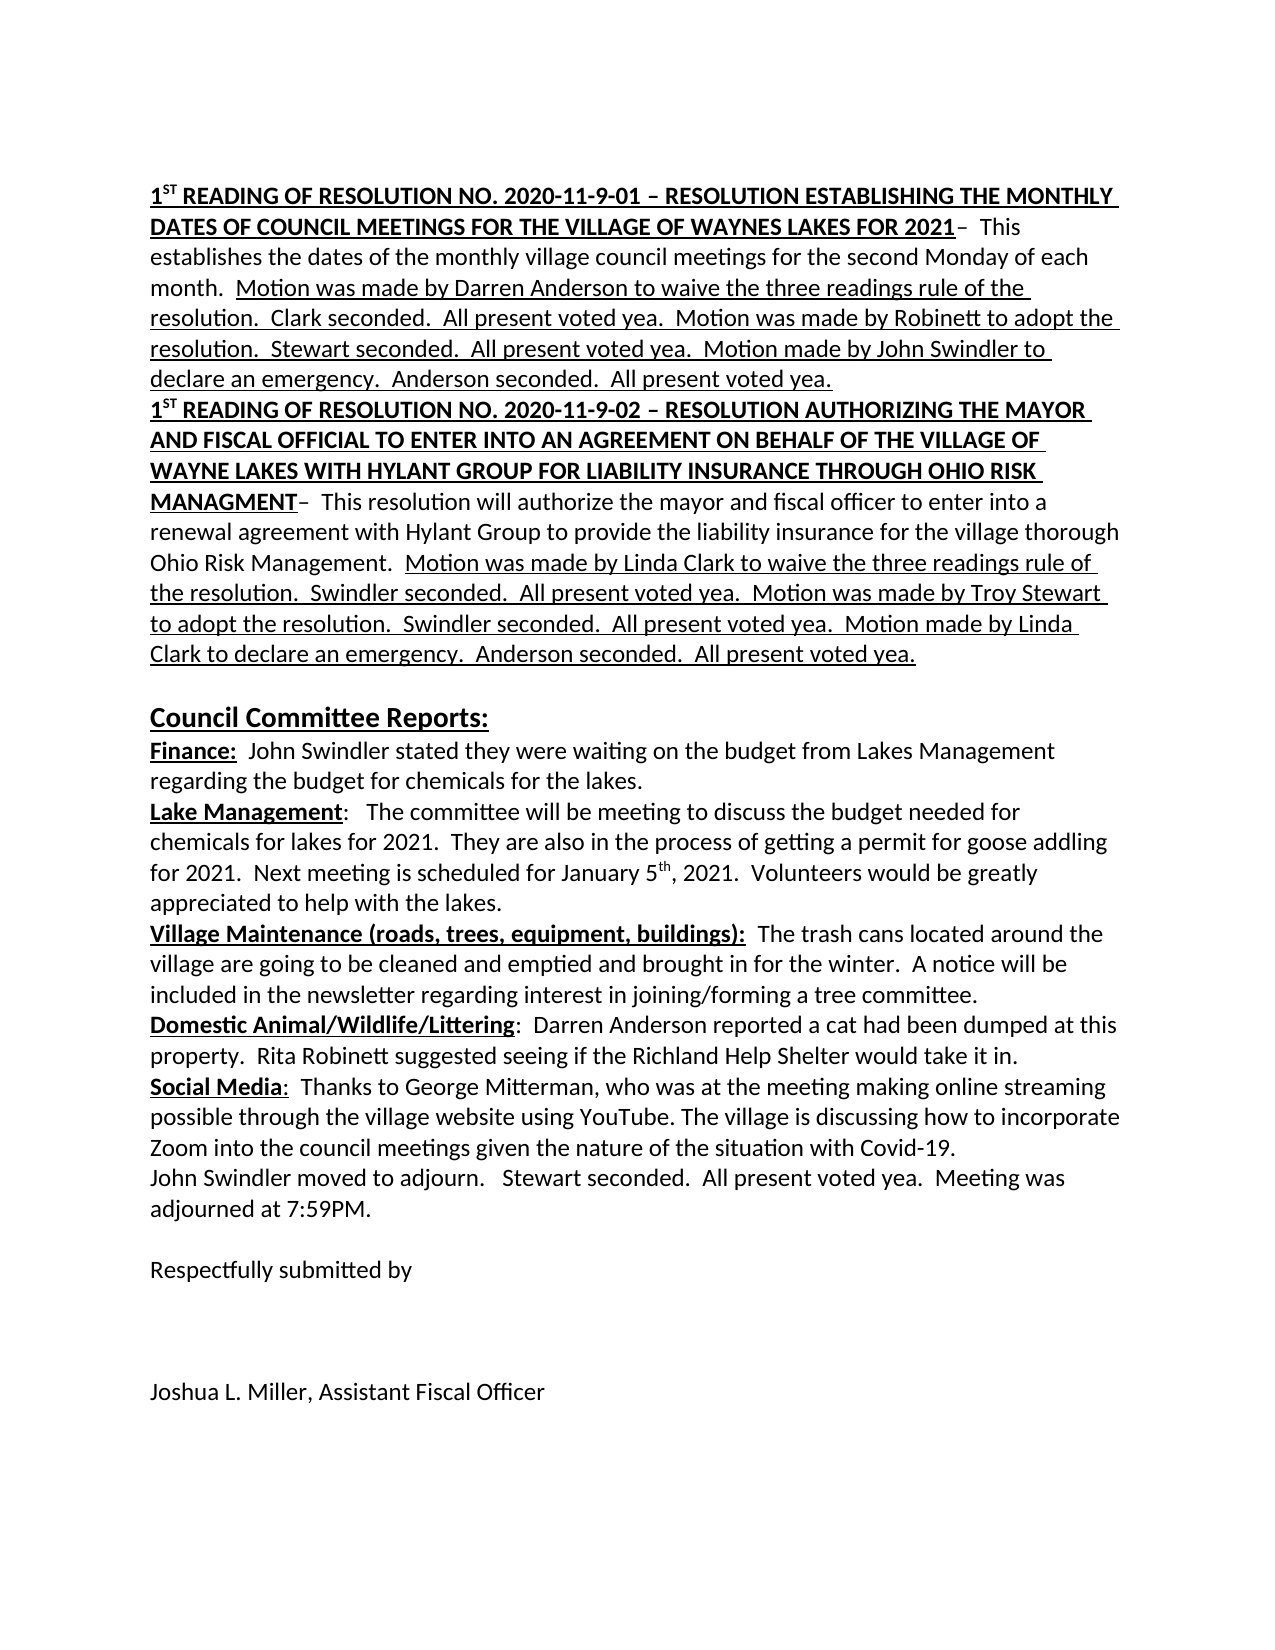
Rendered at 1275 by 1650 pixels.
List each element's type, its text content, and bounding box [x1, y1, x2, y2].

text Lake Management: The committee will be meeting to discuss the budget needed for chemicals for lakes for 2021. They are also in the process of getting a permit for goose addling for 2021. Next meeting is scheduled for January 5th, 2021. Volunteers would be greatly appreciated to help with the lakes. [150, 796, 1125, 918]
text Domestic Animal/Wildlife/Littering: Darren Anderson reported a cat had been dumped at this property. Rita Robinett suggested seeing if the Richland Help Shelter would take it in. [150, 1010, 1125, 1071]
text Joshua L. Miller, Assistant Fiscal Officer [150, 1376, 1125, 1406]
text Social Media: Thanks to George Mitterman, who was at the meeting making online streaming possible through the village website using YouTube. The village is discussing how to incorporate Zoom into the council meetings given the nature of the situation with Covid-19. [150, 1071, 1125, 1162]
text Council Committee Reports: [150, 699, 1125, 735]
text Finance: John Swindler stated they were waiting on the budget from Lakes Management regarding the budget for chemicals for the lakes. [150, 735, 1125, 796]
text 1ST Reading of Resolution No. 2020-11-9-02 – resolution authorizing the mayor and fiscal official to enter into an agreement on behalf of the village of wayne lakes with hylant group for liability insurance through ohio risk Managment– This resolution will authorize the mayor and fiscal officer to enter into a renewal agreement with Hylant Group to provide the liability insurance for the village thorough Ohio Risk Management. Motion was made by Linda Clark to waive the three readings rule of the resolution. Swindler seconded. All present voted yea. Motion was made by Troy Stewart to adopt the resolution. Swindler seconded. All present voted yea. Motion made by Linda Clark to declare an emergency. Anderson seconded. All present voted yea. [150, 394, 1125, 669]
text 1ST Reading of Resolution No. 2020-11-9-01 – Resolution establishing the monthly dates of council meetings for the village of waynes lakes for 2021– This establishes the dates of the monthly village council meetings for the second Monday of each month. Motion was made by Darren Anderson to waive the three readings rule of the resolution. Clark seconded. All present voted yea. Motion was made by Robinett to adopt the resolution. Stewart seconded. All present voted yea. Motion made by John Swindler to declare an emergency. Anderson seconded. All present voted yea. [150, 181, 1125, 394]
text Village Maintenance (roads, trees, equipment, buildings): The trash cans located around the village are going to be cleaned and emptied and brought in for the winter. A notice will be included in the newsletter regarding interest in joining/forming a tree committee. [150, 918, 1125, 1010]
text Respectfully submitted by [150, 1254, 1125, 1284]
text John Swindler moved to adjourn. Stewart seconded. All present voted yea. Meeting was adjourned at 7:59PM. [150, 1162, 1125, 1223]
